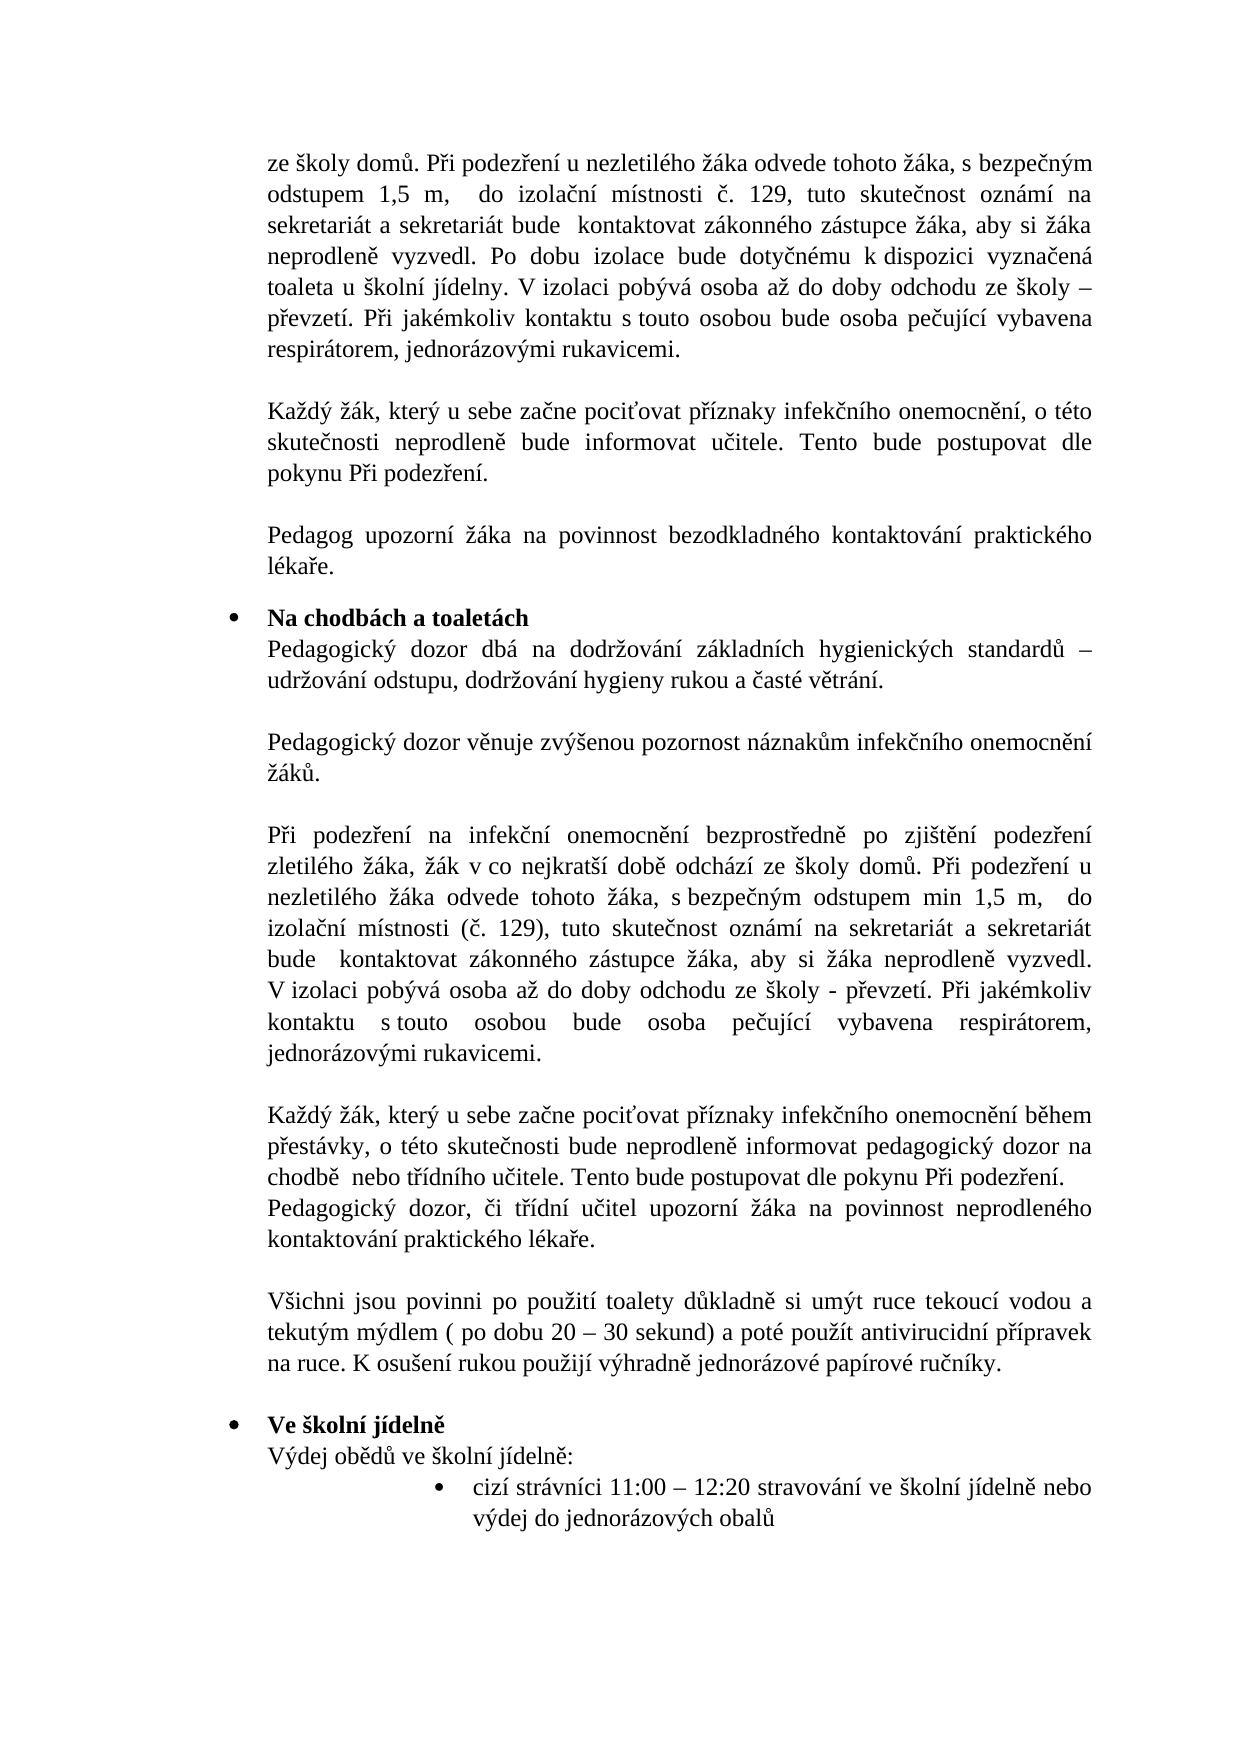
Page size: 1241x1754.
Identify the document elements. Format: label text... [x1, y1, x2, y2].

list cizí strávníci 11:00 – 12:20 stravování ve školní jídelně nebo výdej do jednorázových obalů [435, 1472, 1093, 1532]
list Každý žák, který u sebe začne pociťovat příznaky infekčního onemocnění během přestávky, o této skutečnosti bude neprodleně informovat pedagogický dozor na chodbě nebo třídního učitele. Tento bude postupovat dle pokynu Při podezření. [267, 1100, 1093, 1191]
list Všichni jsou povinni po použití toalety důkladně si umýt ruce tekoucí vodou a tekutým mýdlem ( po dobu 20 – 30 sekund) a poté použít antivirucidní přípravek na ruce. K osušení rukou použijí výhradně jednorázové papírové ručníky. [267, 1286, 1093, 1377]
list Při podezření na infekční onemocnění bezprostředně po zjištění podezření zletilého žáka, žák v co nejkratší době odchází ze školy domů. Při podezření u nezletilého žáka odvede tohoto žáka, s bezpečným odstupem min 1,5 m, do izolační místnosti (č. 129), tuto skutečnost oznámí na sekretariát a sekretariát bude kontaktovat zákonného zástupce žáka, aby si žáka neprodleně vyzvedl. V izolaci pobývá osoba až do doby odchodu ze školy - převzetí. Při jakémkoliv kontaktu s touto osobou bude osoba pečující vybavena respirátorem, jednorázovými rukavicemi. [267, 820, 1093, 1066]
list Pedagog upozorní žáka na povinnost bezodkladného kontaktování praktického lékaře. [267, 520, 1093, 580]
list Pedagogický dozor věnuje zvýšenou pozornost náznakům infekčního onemocnění žáků. [267, 727, 1093, 787]
list Pedagogický dozor, či třídní učitel upozorní žáka na povinnost neprodleného kontaktování praktického lékaře. [267, 1193, 1093, 1253]
list Ve školní jídelně [229, 1410, 1093, 1439]
list Výdej obědů ve školní jídelně: [267, 1441, 1093, 1470]
list Každý žák, který u sebe začne pociťovat příznaky infekčního onemocnění, o této skutečnosti neprodleně bude informovat učitele. Tento bude postupovat dle pokynu Při podezření. [267, 396, 1093, 487]
list Pedagogický dozor dbá na dodržování základních hygienických standardů – udržování odstupu, dodržování hygieny rukou a časté větrání. [267, 634, 1093, 694]
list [267, 148, 1093, 363]
subtitle Na chodbách a toaletách [229, 603, 1093, 632]
